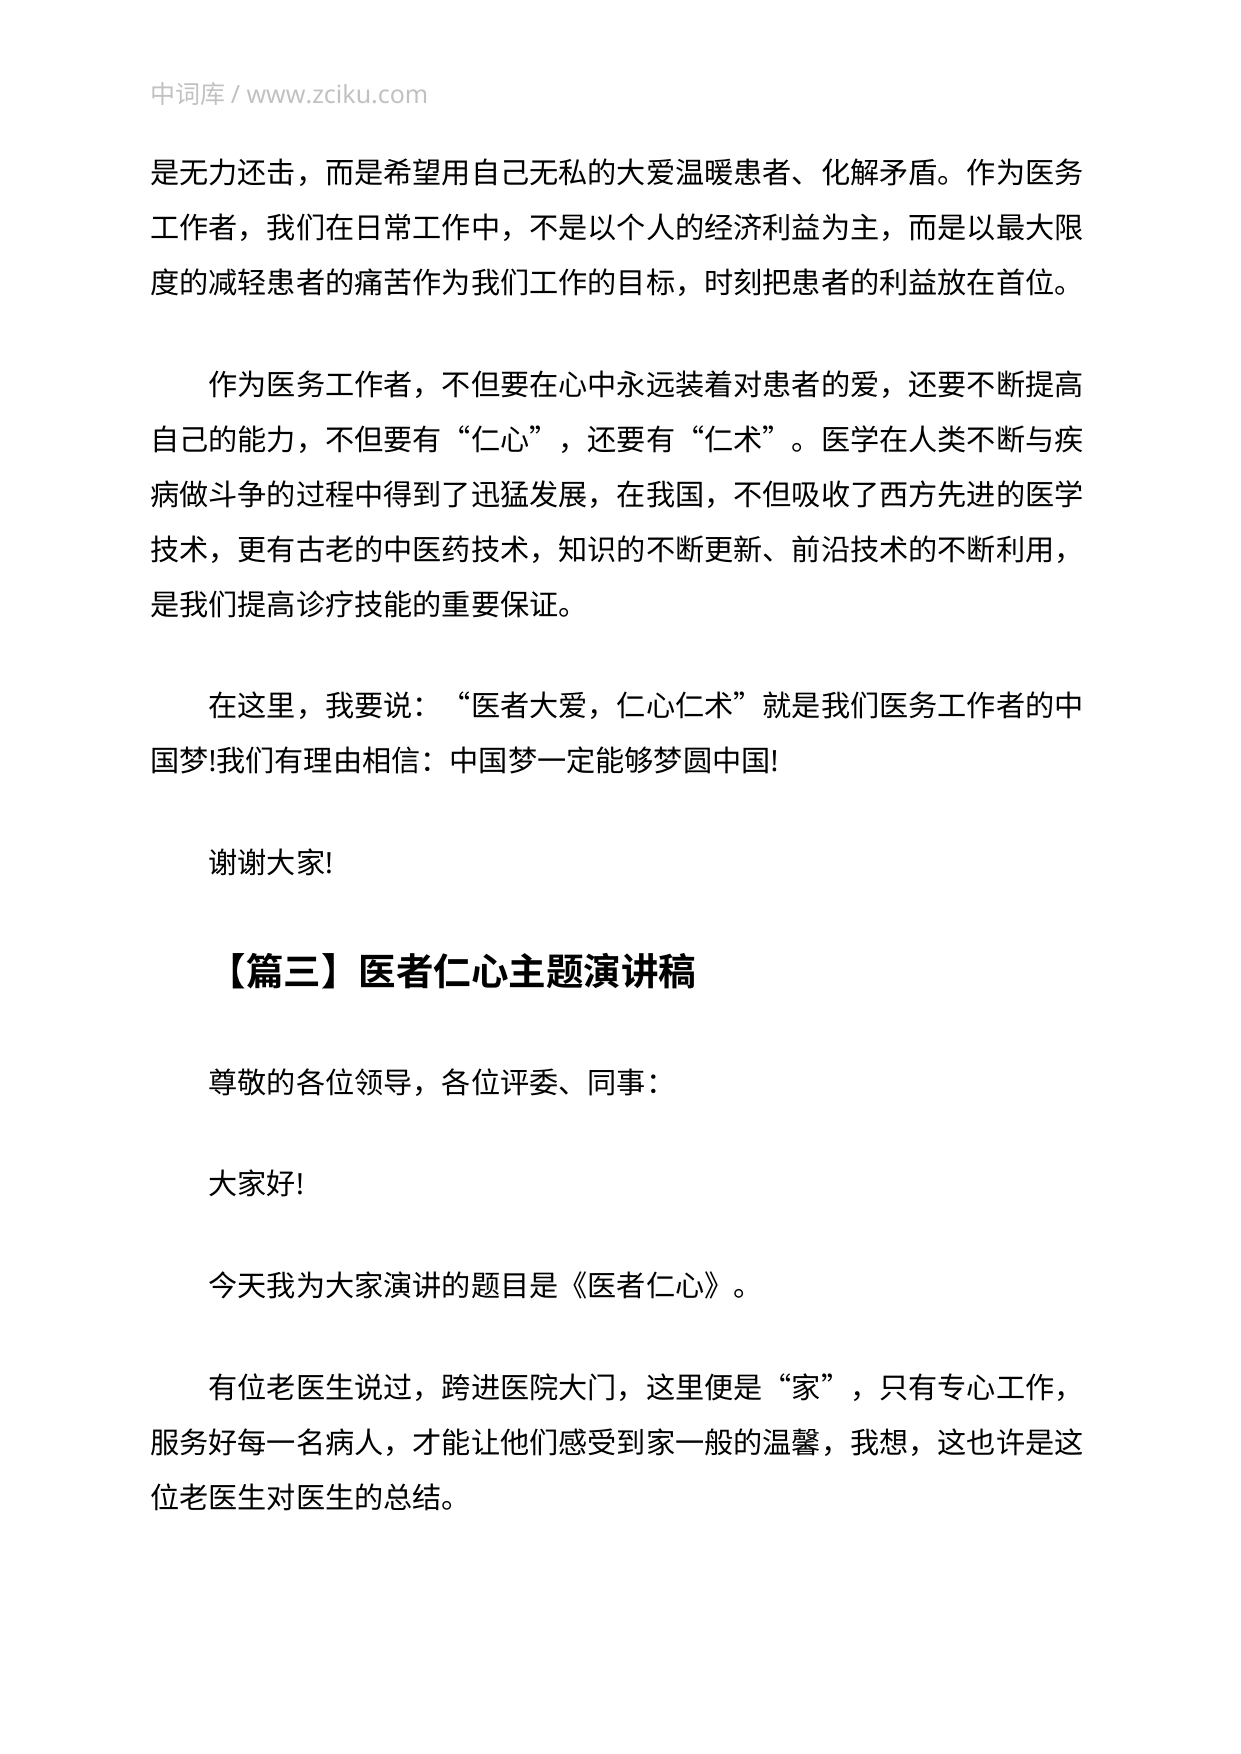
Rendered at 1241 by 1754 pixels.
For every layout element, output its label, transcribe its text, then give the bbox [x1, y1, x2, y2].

text 尊敬的各位领导，各位评委、同事： [150, 1059, 1090, 1101]
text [150, 150, 1090, 302]
text 【篇三】医者仁心主题演讲稿 [150, 942, 1090, 996]
text 作为医务工作者，不但要在心中永远装着对患者的爱，还要不断提高自己的能力，不但要有“仁心”，还要有“仁术”。医学在人类不断与疾病做斗争的过程中得到了迅猛发展，在我国，不但吸收了西方先进的医学技术，更有古老的中医药技术，知识的不断更新、前沿技术的不断利用，是我们提高诊疗技能的重要保证。 [150, 362, 1090, 623]
text 在这里，我要说：“医者大爱，仁心仁术”就是我们医务工作者的中国梦!我们有理由相信：中国梦一定能够梦圆中国! [150, 683, 1090, 780]
text 大家好! [150, 1161, 1090, 1203]
text 谢谢大家! [150, 840, 1090, 882]
text 有位老医生说过，跨进医院大门，这里便是“家”，只有专心工作，服务好每一名病人，才能让他们感受到家一般的温馨，我想，这也许是这位老医生对医生的总结。 [150, 1365, 1090, 1517]
text 今天我为大家演讲的题目是《医者仁心》。 [150, 1263, 1090, 1305]
